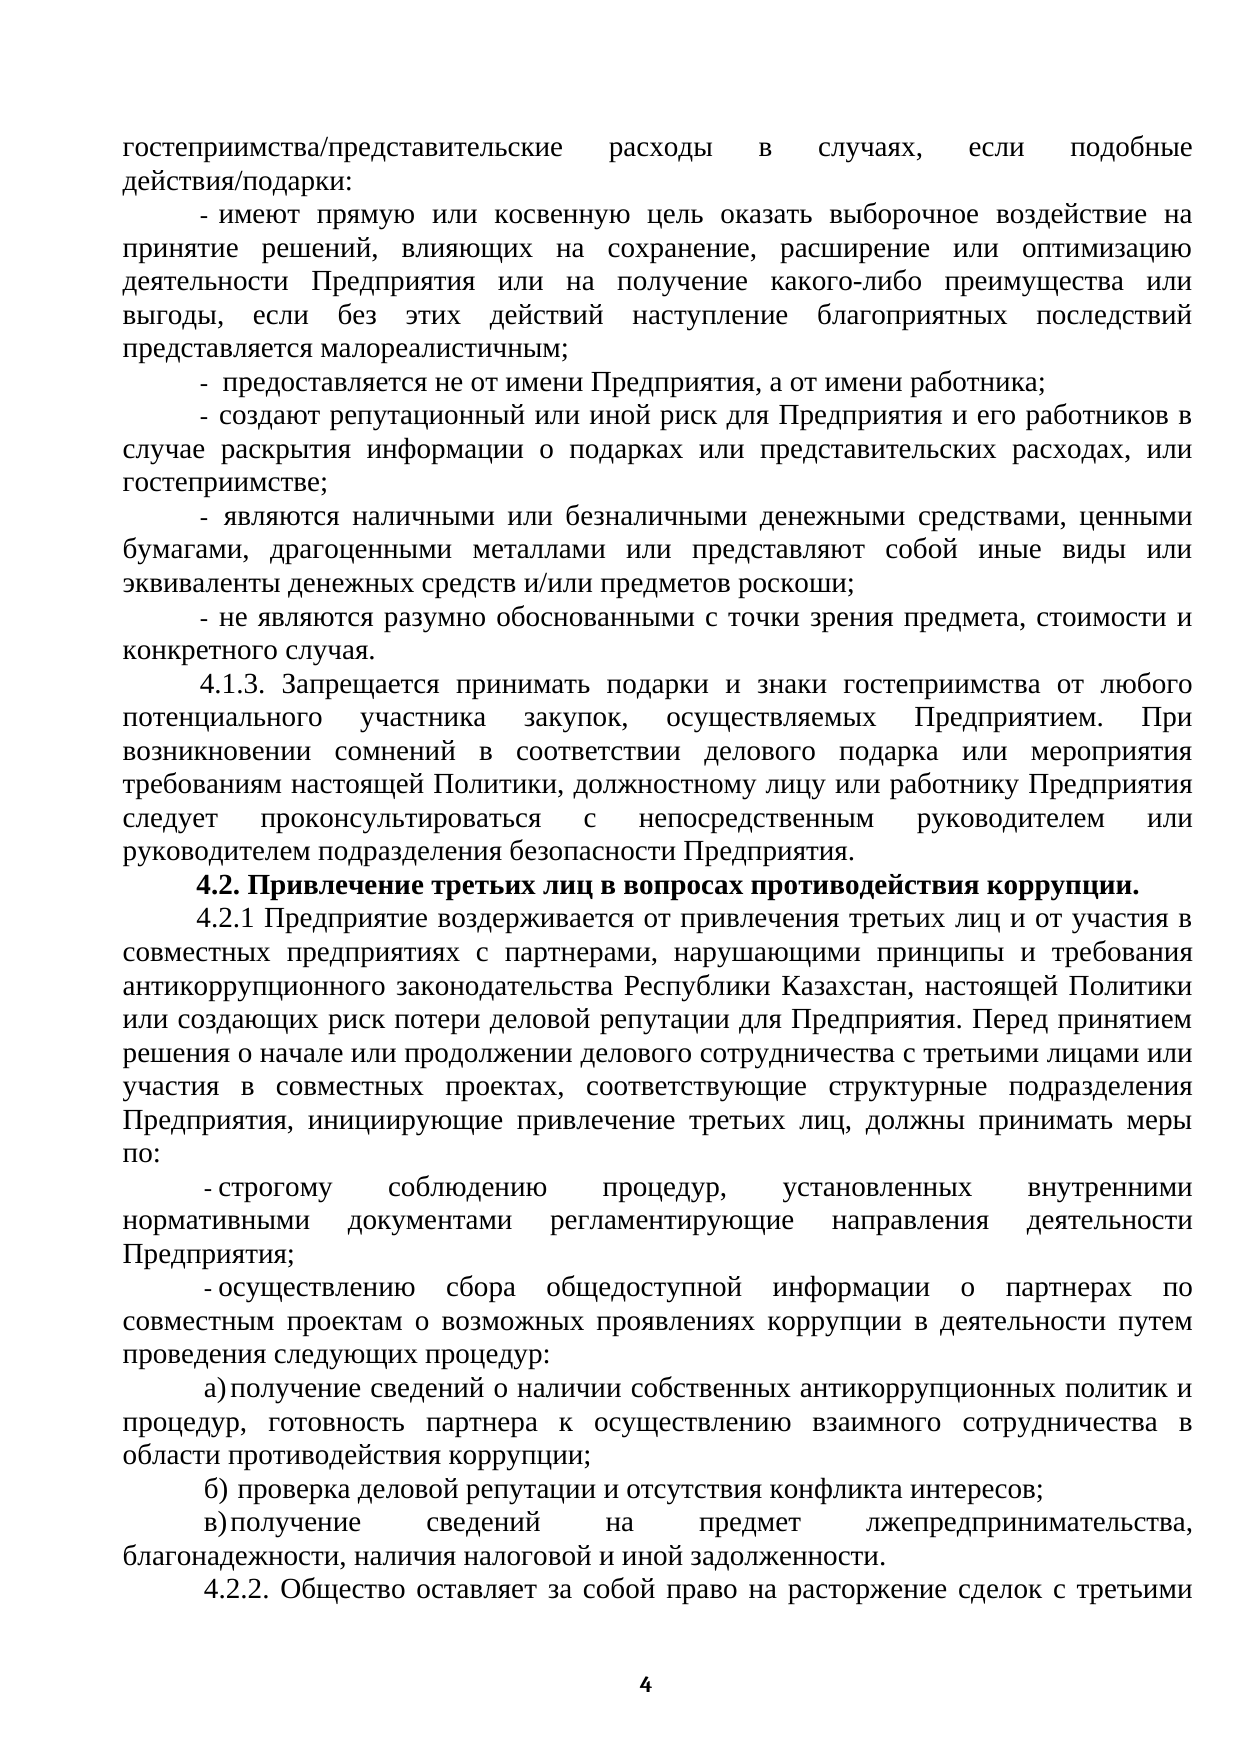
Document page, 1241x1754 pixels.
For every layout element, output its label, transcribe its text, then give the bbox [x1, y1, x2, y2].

text 4.1.3. Запрещается принимать подарки и знаки гостеприимства от любого потенциального участника закупок, осуществляемых Предприятием. При возникновении сомнений в соответствии делового подарка или мероприятия требованиям настоящей Политики, должностному лицу или работнику Предприятия следует проконсультироваться с непосредственным руководителем или руководителем подразделения безопасности Предприятия. [122, 666, 1193, 867]
list являются наличными или безналичными денежными средствами, ценными бумагами, драгоценными металлами или представляют собой иные виды или эквиваленты денежных средств и/или предметов роскоши; [122, 498, 1193, 599]
text б) проверка деловой репутации и отсутствия конфликта интересов; [122, 1471, 1193, 1504]
list строгому соблюдению процедур, установленных внутренними нормативными документами регламентирующие направления деятельности Предприятия; [122, 1169, 1193, 1269]
list не являются разумно обоснованными с точки зрения предмета, стоимости и конкретного случая. [122, 599, 1193, 666]
list предоставляется не от имени Предприятия, а от имени работника; [122, 364, 1193, 397]
list имеют прямую или косвенную цель оказать выборочное воздействие на принятие решений, влияющих на сохранение, расширение или оптимизацию деятельности Предприятия или на получение какого-либо преимущества или выгоды, если без этих действий наступление благоприятных последствий представляется малореалистичным; [122, 196, 1193, 364]
text 4.2.1 Предприятие воздерживается от привлечения третьих лиц и от участия в совместных предприятиях с партнерами, нарушающими принципы и требования антикоррупционного законодательства Республики Казахстан, настоящей Политики или создающих риск потери деловой репутации для Предприятия. Перед принятием решения о начале или продолжении делового сотрудничества с третьими лицами или участия в совместных проектах, соответствующие структурные подразделения Предприятия, инициирующие привлечение третьих лиц, должны принимать меры по: [122, 901, 1193, 1169]
list создают репутационный или иной риск для Предприятия и его работников в случае раскрытия информации о подарках или представительских расходах, или гостеприимстве; [122, 397, 1193, 498]
text а) получение сведений о наличии собственных антикоррупционных политик и процедур, готовность партнера к осуществлению взаимного сотрудничества в области противодействия коррупции; [122, 1370, 1193, 1471]
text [122, 129, 1193, 196]
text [122, 1571, 1193, 1605]
list осуществлению сбора общедоступной информации о партнерах по совместным проектам о возможных проявлениях коррупции в деятельности путем проведения следующих процедур: [122, 1269, 1193, 1370]
text в) получение сведений на предмет лжепредпринимательства, благонадежности, наличия налоговой и иной задолженности. [122, 1504, 1193, 1571]
text 4.2. Привлечение третьих лиц в вопросах противодействия коррупции. [122, 867, 1193, 901]
